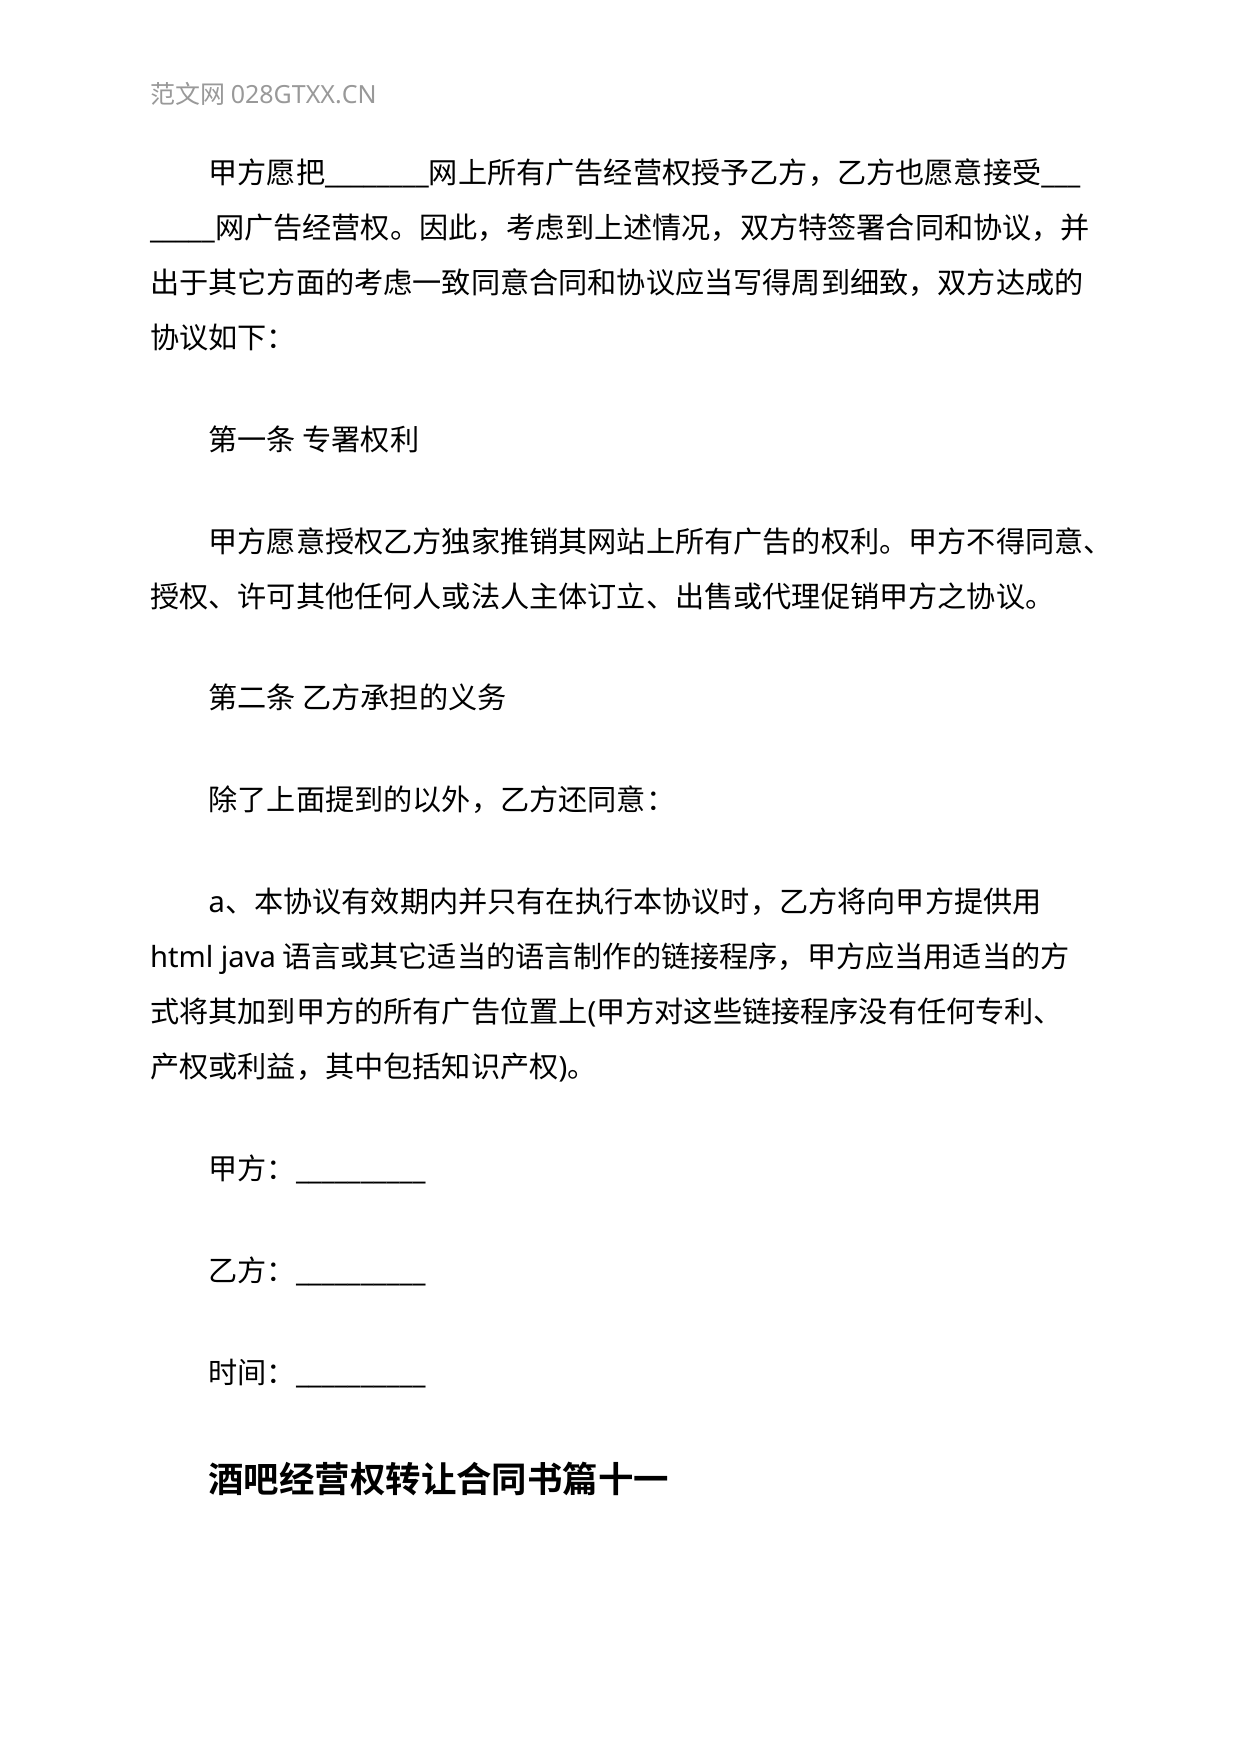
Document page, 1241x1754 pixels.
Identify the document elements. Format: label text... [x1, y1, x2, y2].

text 乙方：__________ [150, 1248, 1090, 1290]
text 甲方愿把________网上所有广告经营权授予乙方，乙方也愿意接受________网广告经营权。因此，考虑到上述情况，双方特签署合同和协议，并出于其它方面的考虑一致同意合同和协议应当写得周到细致，双方达成的协议如下： [150, 150, 1090, 357]
text 第一条 专署权利 [150, 417, 1090, 459]
text a、本协议有效期内并只有在执行本协议时，乙方将向甲方提供用html java语言或其它适当的语言制作的链接程序，甲方应当用适当的方式将其加到甲方的所有广告位置上(甲方对这些链接程序没有任何专利、产权或利益，其中包括知识产权)。 [150, 879, 1090, 1086]
text 甲方愿意授权乙方独家推销其网站上所有广告的权利。甲方不得同意、授权、许可其他任何人或法人主体订立、出售或代理促销甲方之协议。 [150, 518, 1090, 616]
text 甲方：__________ [150, 1146, 1090, 1188]
text 时间：__________ [150, 1349, 1090, 1392]
text 第二条 乙方承担的义务 [150, 675, 1090, 717]
text 除了上面提到的以外，乙方还同意： [150, 777, 1090, 819]
text 酒吧经营权转让合同书篇十一 [150, 1452, 1090, 1503]
